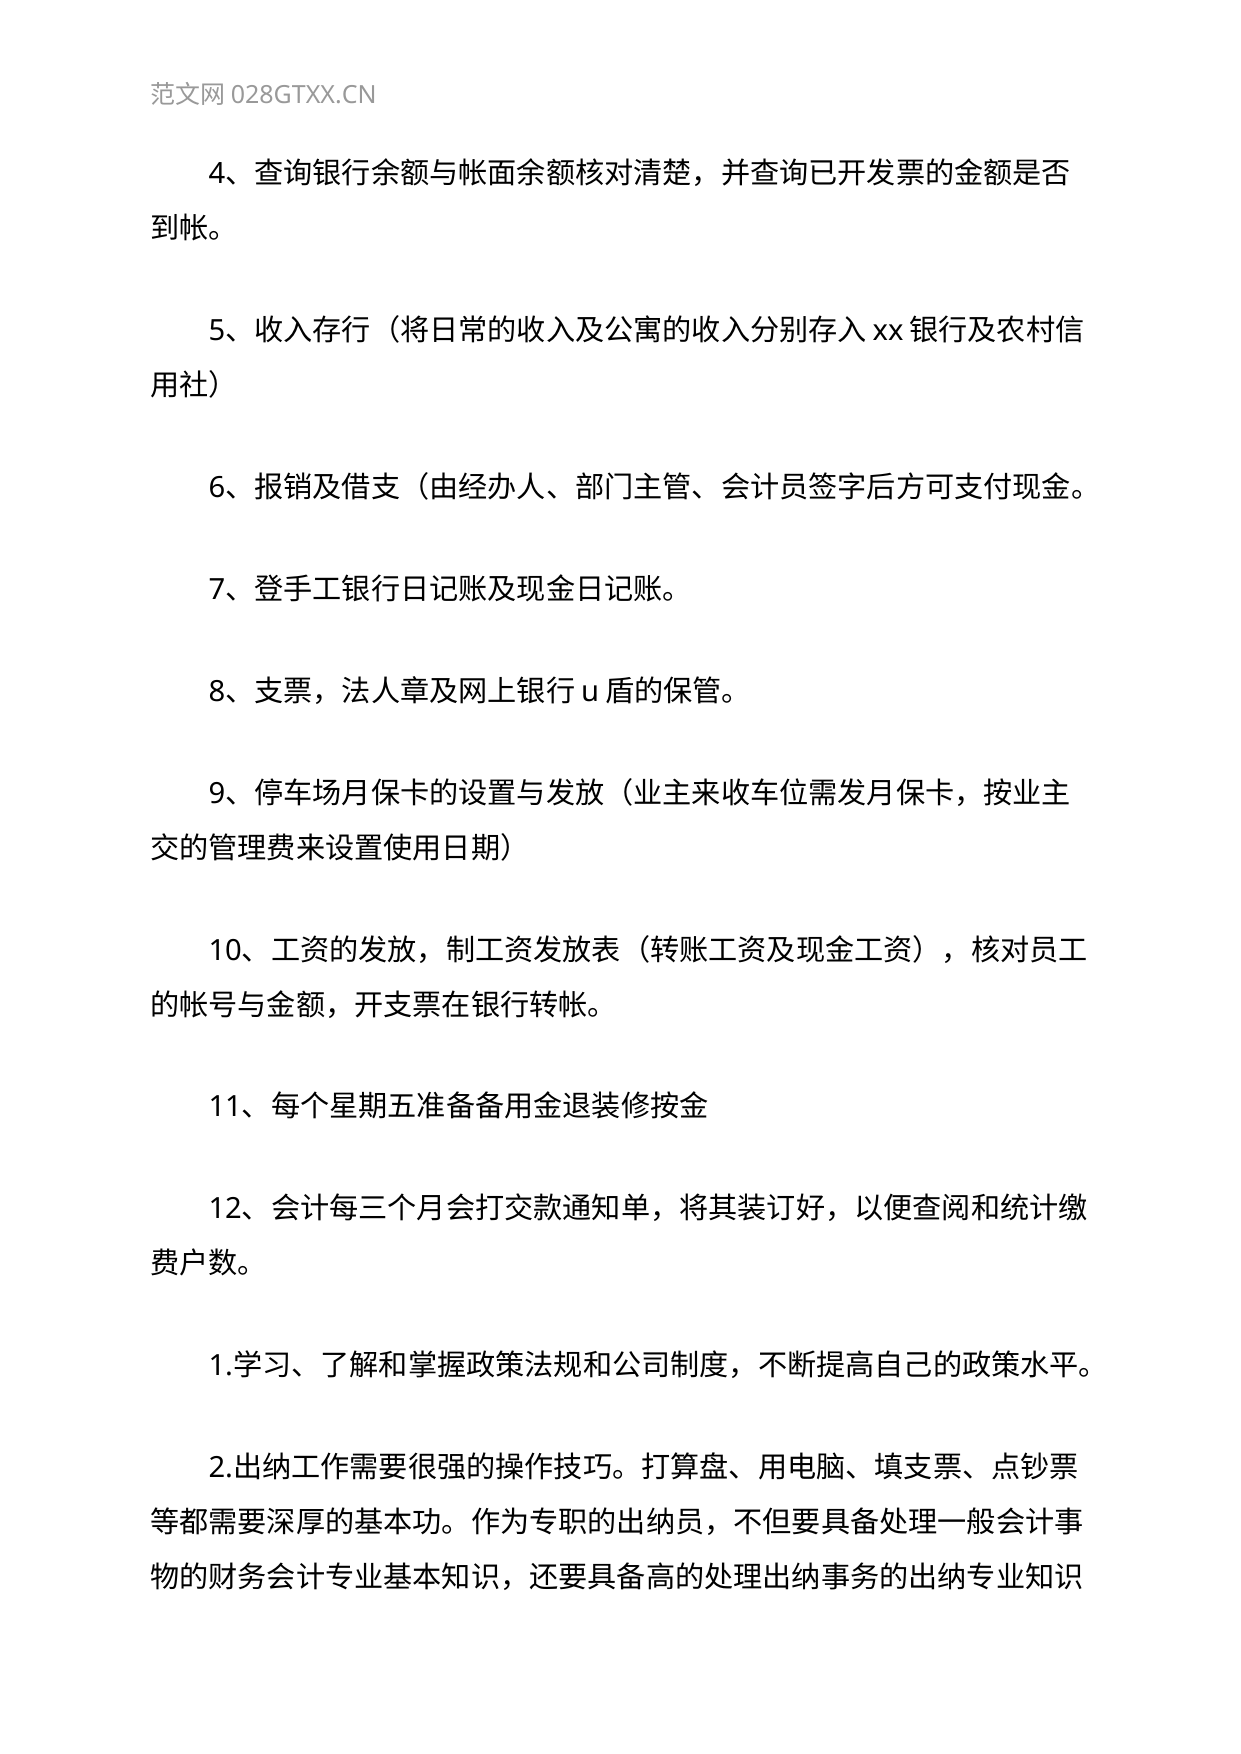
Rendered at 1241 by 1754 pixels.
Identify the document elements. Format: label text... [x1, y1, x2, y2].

text 4、查询银行余额与帐面余额核对清楚，并查询已开发票的金额是否到帐。 [150, 150, 1090, 247]
text 7、登手工银行日记账及现金日记账。 [150, 566, 1090, 608]
text 5、收入存行（将日常的收入及公寓的收入分别存入xx银行及农村信用社） [150, 307, 1090, 404]
text 8、支票，法人章及网上银行u盾的保管。 [150, 667, 1090, 710]
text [150, 1444, 1090, 1596]
text 10、工资的发放，制工资发放表（转账工资及现金工资），核对员工的帐号与金额，开支票在银行转帐。 [150, 926, 1090, 1023]
text 11、每个星期五准备备用金退装修按金 [150, 1083, 1090, 1125]
text 9、停车场月保卡的设置与发放（业主来收车位需发月保卡，按业主交的管理费来设置使用日期） [150, 769, 1090, 867]
text 6、报销及借支（由经办人、部门主管、会计员签字后方可支付现金。 [150, 463, 1090, 506]
text 1.学习、了解和掌握政策法规和公司制度，不断提高自己的政策水平。 [150, 1342, 1090, 1384]
text 12、会计每三个月会打交款通知单，将其装订好，以便查阅和统计缴费户数。 [150, 1185, 1090, 1282]
